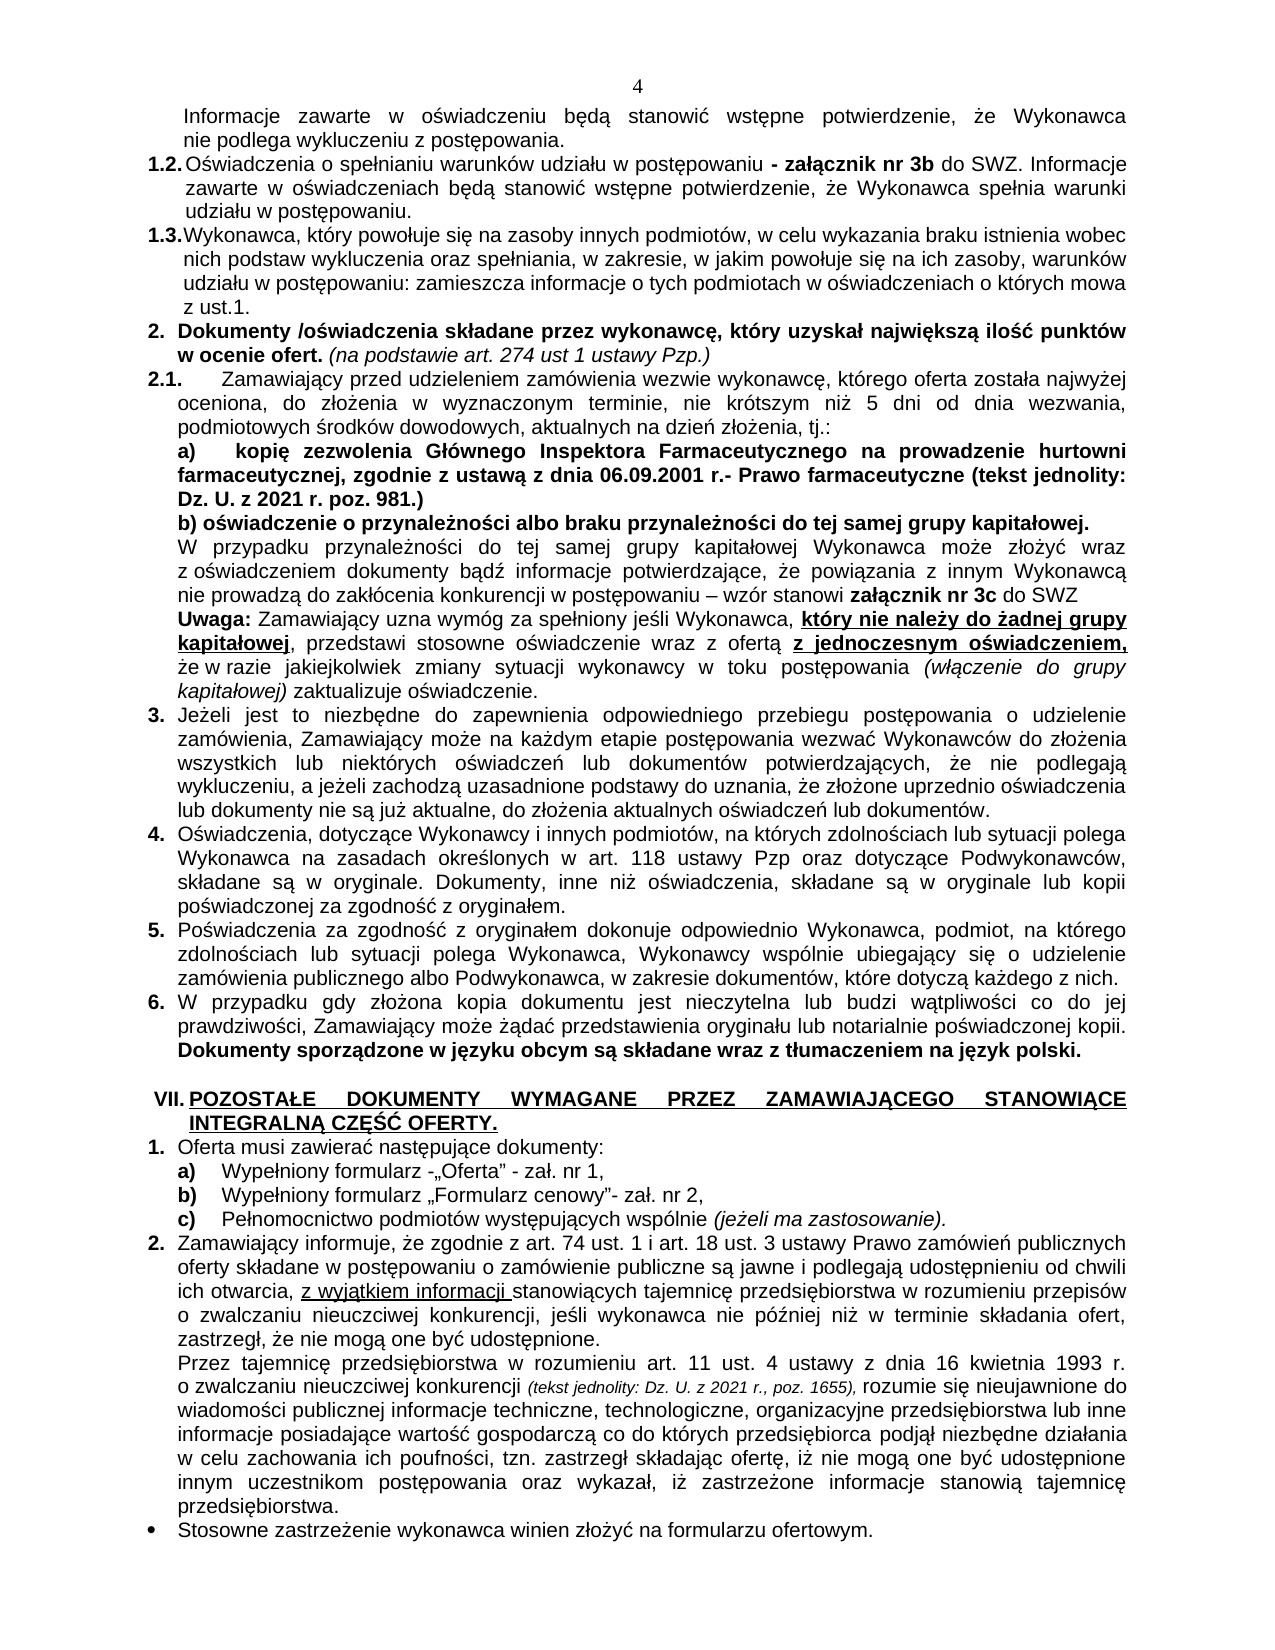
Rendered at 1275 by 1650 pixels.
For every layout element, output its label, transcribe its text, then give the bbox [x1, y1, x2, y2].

text a) kopię zezwolenia Głównego Inspektora Farmaceutycznego na prowadzenie hurtowni farmaceutycznej, zgodnie z ustawą z dnia 06.09.2001 r.- Prawo farmaceutyczne (tekst jednolity: Dz. U. z 2021 r. poz. 981.) [177, 439, 1127, 511]
text W przypadku przynależności do tej samej grupy kapitałowej Wykonawca może złożyć wraz z oświadczeniem dokumenty bądź informacje potwierdzające, że powiązania z innym Wykonawcą nie prowadzą do zakłócenia konkurencji w postępowaniu – wzór stanowi załącznik nr 3c do SWZ [177, 535, 1127, 607]
list Oświadczenia o spełnianiu warunków udziału w postępowaniu - załącznik nr 3b do SWZ. Informacje zawarte w oświadczeniach będą stanowić wstępne potwierdzenie, że Wykonawca spełnia warunki udziału w postępowaniu. [148, 151, 1127, 223]
list Zamawiający przed udzieleniem zamówienia wezwie wykonawcę, którego oferta została najwyżej oceniona, do złożenia w wyznaczonym terminie, nie krótszym niż 5 dni od dnia wezwania, podmiotowych środków dowodowych, aktualnych na dzień złożenia, tj.: [148, 367, 1127, 439]
list Poświadczenia za zgodność z oryginałem dokonuje odpowiednio Wykonawca, podmiot, na którego zdolnościach lub sytuacji polega Wykonawca, Wykonawcy wspólnie ubiegający się o udzielenie zamówienia publicznego albo Podwykonawca, w zakresie dokumentów, które dotyczą każdego z nich. [148, 918, 1127, 990]
text Uwaga: Zamawiający uzna wymóg za spełniony jeśli Wykonawca, który nie należy do żadnej grupy kapitałowej, przedstawi stosowne oświadczenie wraz z ofertą z jednoczesnym oświadczeniem, że w razie jakiejkolwiek zmiany sytuacji wykonawcy w toku postępowania (włączenie do grupy kapitałowej) zaktualizuje oświadczenie. [177, 607, 1127, 702]
list Informacje zawarte w oświadczeniu będą stanowić wstępne potwierdzenie, że Wykonawca nie podlega wykluczeniu z postępowania. [183, 103, 1127, 151]
list Stosowne zastrzeżenie wykonawca winien złożyć na formularzu ofertowym. [148, 1518, 1127, 1542]
text b) oświadczenie o przynależności albo braku przynależności do tej samej grupy kapitałowej. [177, 511, 1127, 535]
list Wypełniony formularz -„Oferta” - zał. nr 1, [177, 1159, 1127, 1183]
list W przypadku gdy złożona kopia dokumentu jest nieczytelna lub budzi wątpliwości co do jej prawdziwości, Zamawiający może żądać przedstawienia oryginału lub notarialnie poświadczonej kopii. Dokumenty sporządzone w języku obcym są składane wraz z tłumaczeniem na język polski. [148, 990, 1127, 1062]
list POZOSTAŁE DOKUMENTY WYMAGANE PRZEZ ZAMAWIAJĄCEGO STANOWIĄCE INTEGRALNĄ CZĘŚĆ OFERTY. [153, 1087, 1127, 1135]
list Pełnomocnictwo podmiotów występujących wspólnie (jeżeli ma zastosowanie). [177, 1207, 1127, 1231]
list Zamawiający informuje, że zgodnie z art. 74 ust. 1 i art. 18 ust. 3 ustawy Prawo zamówień publicznych oferty składane w postępowaniu o zamówienie publiczne są jawne i podlegają udostępnieniu od chwili ich otwarcia, z wyjątkiem informacji stanowiących tajemnicę przedsiębiorstwa w rozumieniu przepisów o zwalczaniu nieuczciwej konkurencji, jeśli wykonawca nie później niż w terminie składania ofert, zastrzegł, że nie mogą one być udostępnione. [148, 1231, 1127, 1350]
list Oferta musi zawierać następujące dokumenty: [148, 1135, 1127, 1159]
list Oświadczenia, dotyczące Wykonawcy i innych podmiotów, na których zdolnościach lub sytuacji polega Wykonawca na zasadach określonych w art. 118 ustawy Pzp oraz dotyczące Podwykonawców, składane są w oryginale. Dokumenty, inne niż oświadczenia, składane są w oryginale lub kopii poświadczonej za zgodność z oryginałem. [148, 822, 1127, 918]
list Dokumenty /oświadczenia składane przez wykonawcę, który uzyskał największą ilość punktów w ocenie ofert. (na podstawie art. 274 ust 1 ustawy Pzp.) [148, 319, 1127, 367]
list Wykonawca, który powołuje się na zasoby innych podmiotów, w celu wykazania braku istnienia wobec nich podstaw wykluczenia oraz spełniania, w zakresie, w jakim powołuje się na ich zasoby, warunków udziału w postępowaniu: zamieszcza informacje o tych podmiotach w oświadczeniach o których mowa z ust.1. [148, 223, 1127, 319]
list Jeżeli jest to niezbędne do zapewnienia odpowiedniego przebiegu postępowania o udzielenie zamówienia, Zamawiający może na każdym etapie postępowania wezwać Wykonawców do złożenia wszystkich lub niektórych oświadczeń lub dokumentów potwierdzających, że nie podlegają wykluczeniu, a jeżeli zachodzą uzasadnione podstawy do uznania, że złożone uprzednio oświadczenia lub dokumenty nie są już aktualne, do złożenia aktualnych oświadczeń lub dokumentów. [148, 702, 1127, 822]
list Wypełniony formularz „Formularz cenowy”- zał. nr 2, [177, 1183, 1127, 1207]
text Przez tajemnicę przedsiębiorstwa w rozumieniu art. 11 ust. 4 ustawy z dnia 16 kwietnia 1993 r. o zwalczaniu nieuczciwej konkurencji (tekst jednolity: Dz. U. z 2021 r., poz. 1655), rozumie się nieujawnione do wiadomości publicznej informacje techniczne, technologiczne, organizacyjne przedsiębiorstwa lub inne informacje posiadające wartość gospodarczą co do których przedsiębiorca podjął niezbędne działania w celu zachowania ich poufności, tzn. zastrzegł składając ofertę, iż nie mogą one być udostępnione innym uczestnikom postępowania oraz wykazał, iż zastrzeżone informacje stanowią tajemnicę przedsiębiorstwa. [177, 1350, 1127, 1518]
